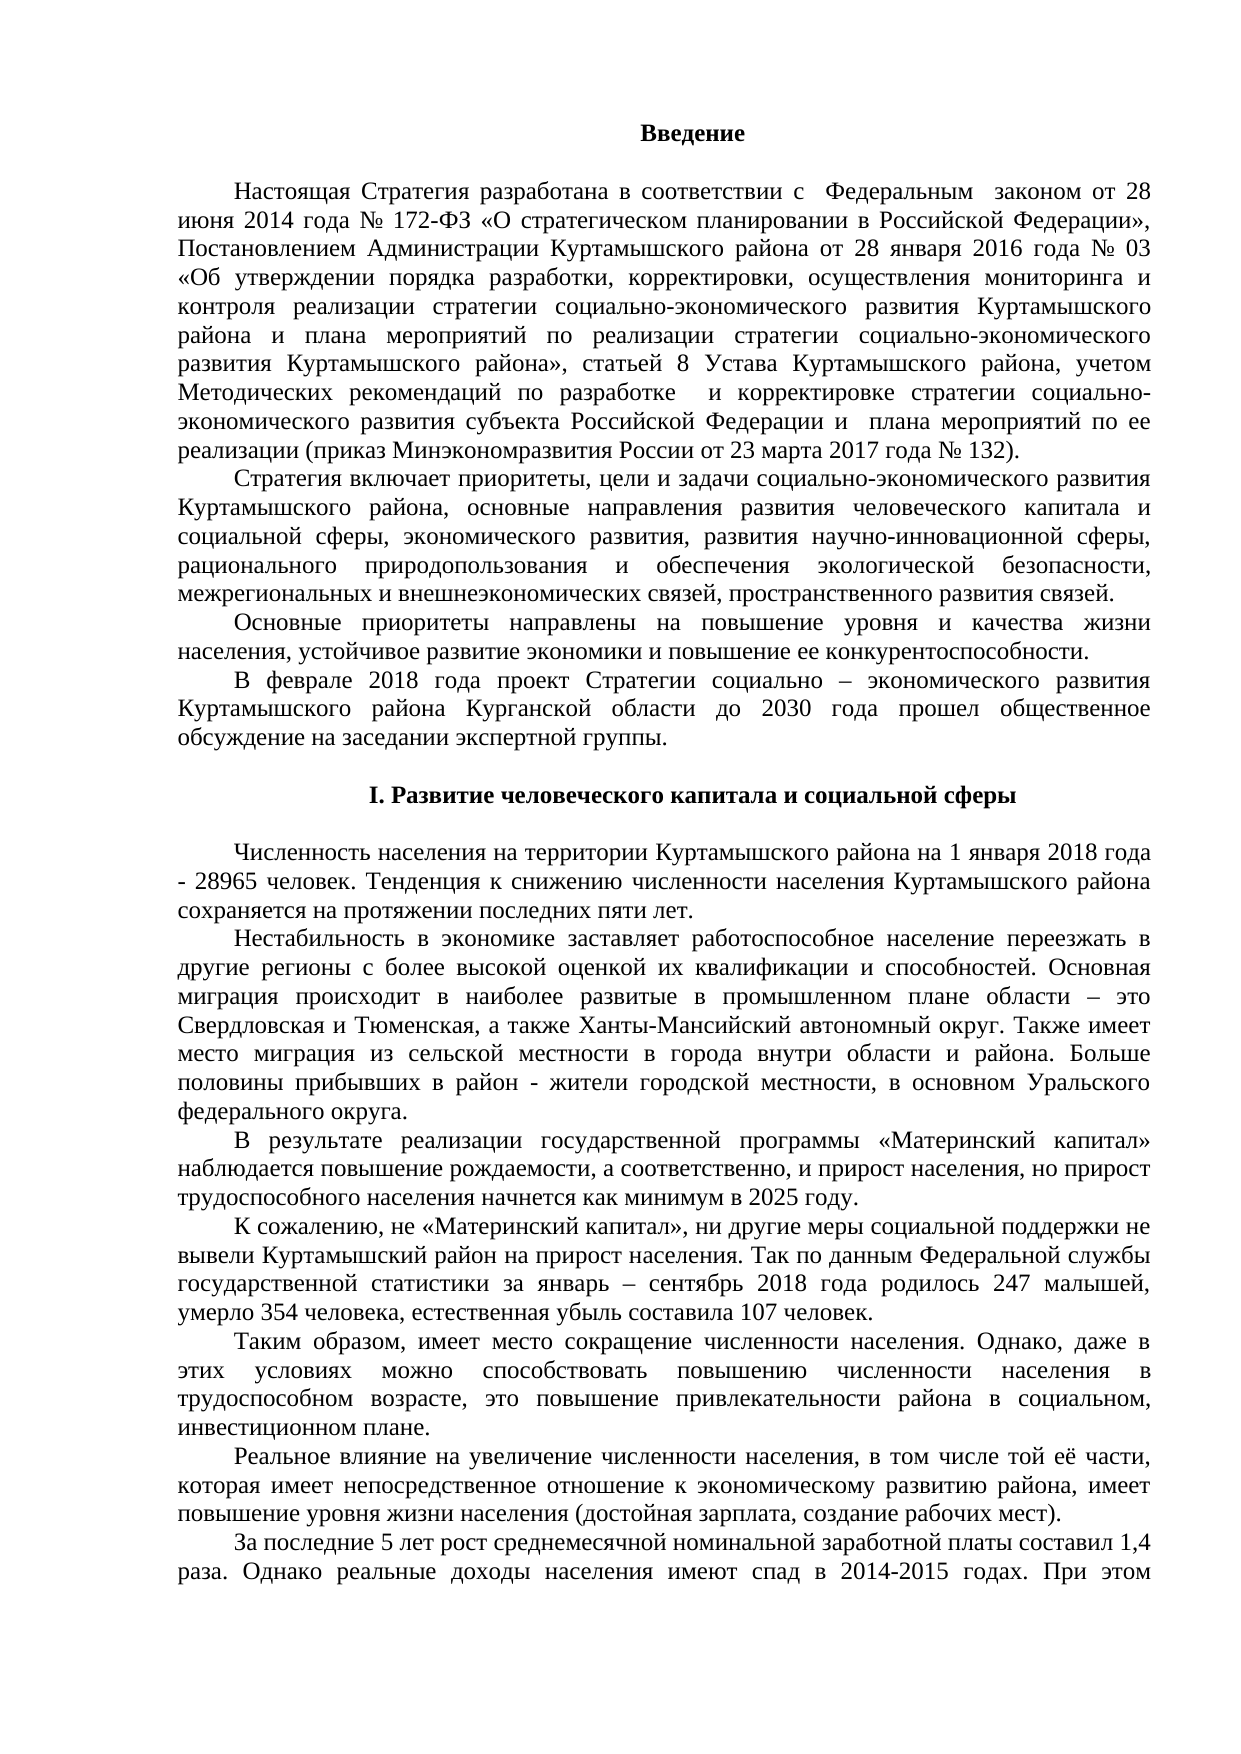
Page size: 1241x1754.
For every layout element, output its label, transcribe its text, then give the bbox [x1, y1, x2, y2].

text Реальное влияние на увеличение численности населения, в том числе той её части, которая имеет непосредственное отношение к экономическому развитию района, имеет повышение уровня жизни населения (достойная зарплата, создание рабочих мест). [177, 1441, 1152, 1527]
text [177, 1527, 1152, 1585]
text Основные приоритеты направлены на повышение уровня и качества жизни населения, устойчивое развитие экономики и повышение ее конкурентоспособности. [177, 607, 1152, 665]
text Численность населения на территории Куртамышского района на 1 января 2018 года - 28965 человек. Тенденция к снижению численности населения Куртамышского района сохраняется на протяжении последних пяти лет. [177, 837, 1152, 923]
text В результате реализации государственной программы «Материнский капитал» наблюдается повышение рождаемости, а соответственно, и прирост населения, но прирост трудоспособного населения начнется как минимум в 2025 году. [177, 1125, 1152, 1211]
text Введение [177, 118, 1152, 147]
text Таким образом, имеет место сокращение численности населения. Однако, даже в этих условиях можно способствовать повышению численности населения в трудоспособном возрасте, это повышение привлекательности района в социальном, инвестиционном плане. [177, 1326, 1152, 1441]
text Стратегия включает приоритеты, цели и задачи социально-экономического развития Куртамышского района, основные направления развития человеческого капитала и социальной сферы, экономического развития, развития научно-инновационной сферы, рационального природопользования и обеспечения экологической безопасности, межрегиональных и внешнеэкономических связей, пространственного развития связей. [177, 463, 1152, 607]
text Развитие человеческого капитала и социальной сферы [177, 780, 1152, 808]
text К сожалению, не «Материнский капитал», ни другие меры социальной поддержки не вывели Куртамышский район на прирост населения. Так по данным Федеральной службы государственной статистики за январь – сентябрь 2018 года родилось 247 малышей, умерло 354 человека, естественная убыль составила 107 человек. [177, 1211, 1152, 1326]
text Нестабильность в экономике заставляет работоспособное население переезжать в другие регионы с более высокой оценкой их квалификации и способностей. Основная миграция происходит в наиболее развитые в промышленном плане области – это Свердловская и Тюменская, а также Ханты-Мансийский автономный округ. Также имеет место миграция из сельской местности в города внутри области и района. Больше половины прибывших в район - жители городской местности, в основном Уральского федерального округа. [177, 923, 1152, 1125]
text В феврале 2018 года проект Стратегии социально – экономического развития Куртамышского района Курганской области до 2030 года прошел общественное обсуждение на заседании экспертной группы. [177, 665, 1152, 751]
text Настоящая Стратегия разработана в соответствии с Федеральным законом от 28 июня 2014 года № 172-ФЗ «О стратегическом планировании в Российской Федерации», Постановлением Администрации Куртамышского района от 28 января 2016 года № 03 «Об утверждении порядка разработки, корректировки, осуществления мониторинга и контроля реализации стратегии социально-экономического развития Куртамышского района и плана мероприятий по реализации стратегии социально-экономического развития Куртамышского района», статьей 8 Устава Куртамышского района, учетом Методических рекомендаций по разработке и корректировке стратегии социально-экономического развития субъекта Российской Федерации и плана мероприятий по ее реализации (приказ Минэкономразвития России от 23 марта 2017 года № 132). [177, 176, 1152, 463]
